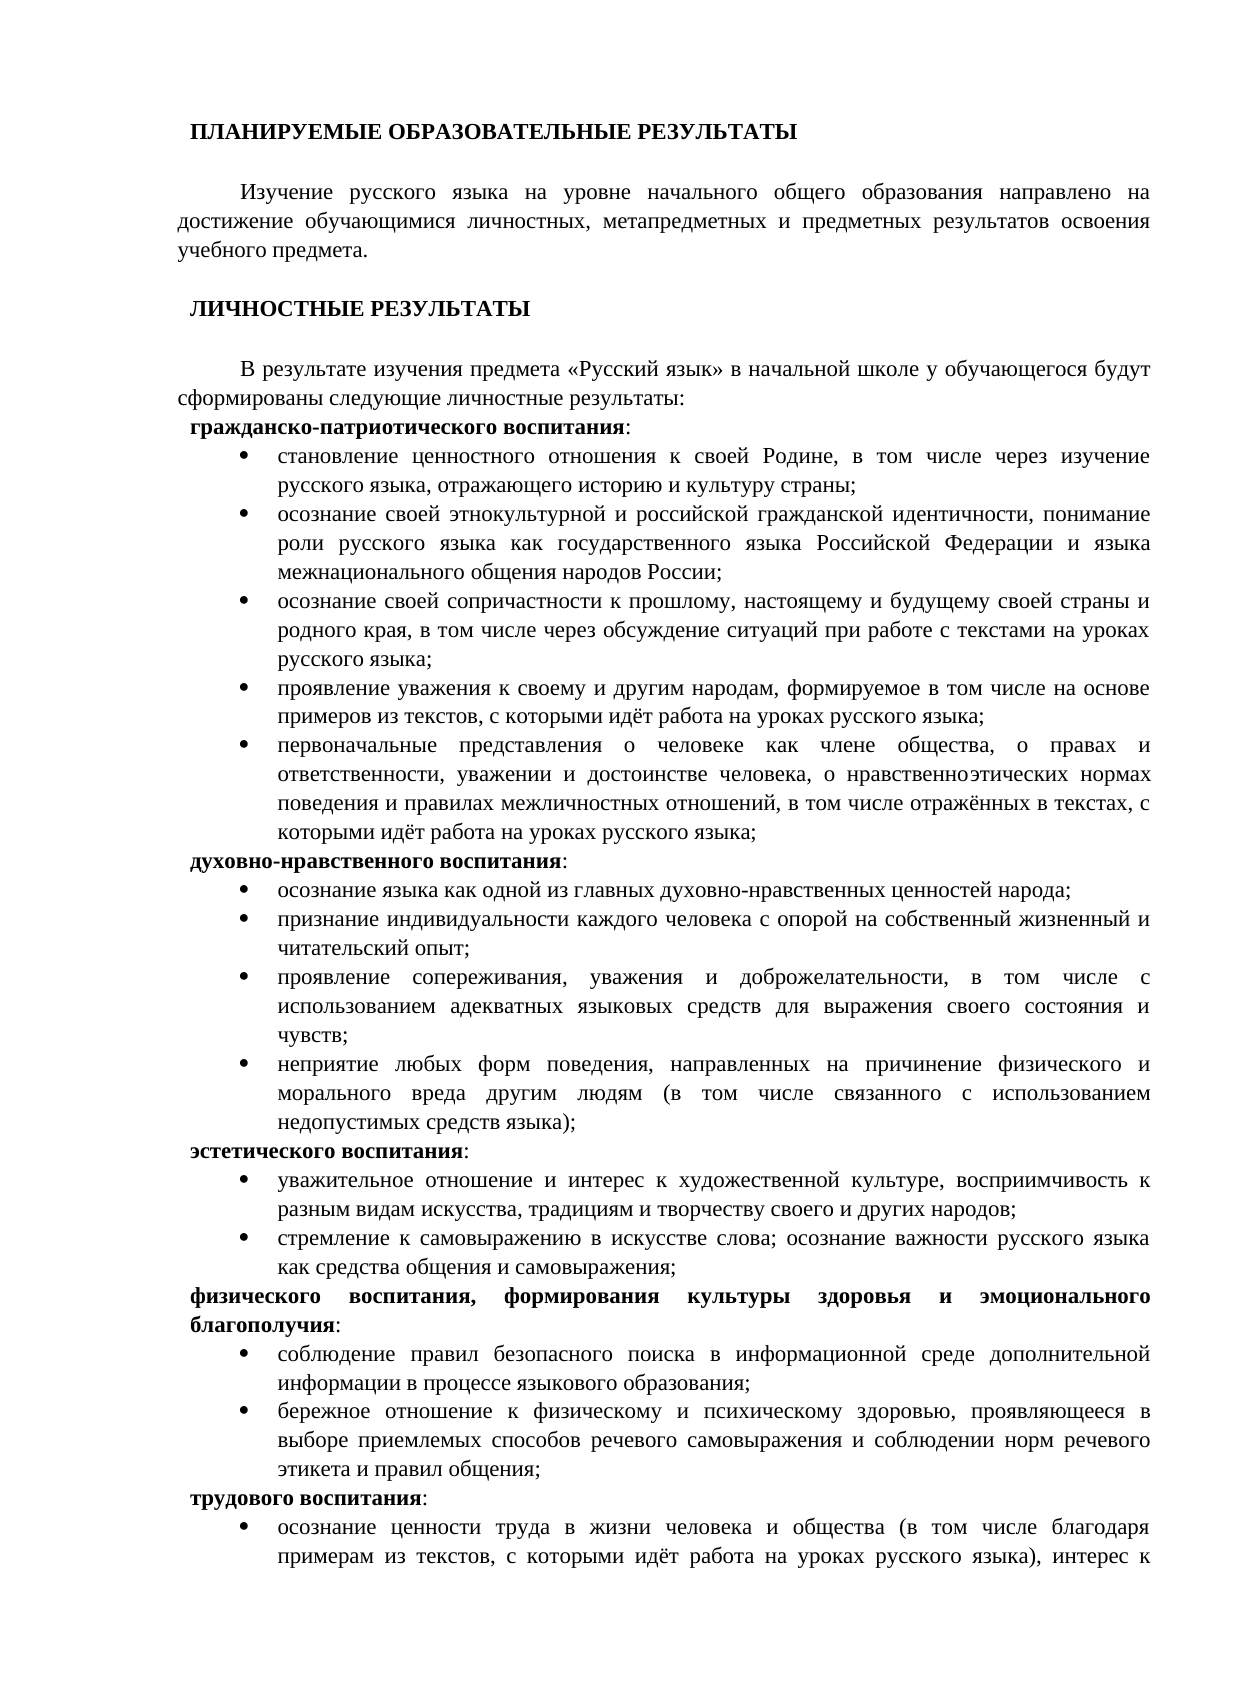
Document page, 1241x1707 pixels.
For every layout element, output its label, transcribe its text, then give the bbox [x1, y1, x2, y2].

list бережное отношение к физическому и психическому здоровью, проявляющееся в выборе приемлемых способов речевого самовыражения и соблюдении норм речевого этикета и правил общения; [240, 1398, 1152, 1482]
list стремление к самовыражению в искусстве слова; осознание важности русского языка как средства общения и самовыражения; [240, 1224, 1152, 1279]
text эстетического воспитания: [190, 1137, 1152, 1163]
list уважительное отношение и интерес к художественной культуре, восприимчивость к разным видам искусства, традициям и творчеству своего и других народов; [240, 1166, 1152, 1221]
text В результате изучения предмета «Русский язык» в начальной школе у обучающегося будут сформированы следующие личностные результаты: [177, 355, 1152, 410]
text ПЛАНИРУЕМЫЕ ОБРАЗОВАТЕЛЬНЫЕ РЕЗУЛЬТАТЫ [190, 118, 1152, 144]
list проявление уважения к своему и другим народам, формируемое в том числе на основе примеров из текстов, с которыми идёт работа на уроках русского языка; [240, 674, 1152, 729]
text ЛИЧНОСТНЫЕ РЕЗУЛЬТАТЫ [190, 295, 1152, 322]
list осознание своей этнокультурной и российской гражданской идентичности, понимание роли русского языка как государственного языка Российской Федерации и языка межнационального общения народов России; [240, 500, 1152, 584]
list становление ценностного отношения к своей Родине, в том числе через изучение русского языка, отражающего историю и культуру страны; [240, 442, 1152, 497]
list признание индивидуальности каждого человека с опорой на собственный жизненный и читательский опыт; [240, 905, 1152, 961]
text Изучение русского языка на уровне начального общего образования направлено на достижение обучающимися личностных, метапредметных и предметных результатов освоения учебного предмета. [177, 178, 1152, 262]
text гражданско-патриотического воспитания: [190, 413, 1152, 439]
list первоначальные представления о человеке как члене общества, о правах и ответственности, уважении и достоинстве человека, о нравственно­этических нормах поведения и правилах межличностных отношений, в том числе отражённых в текстах, с которыми идёт работа на уроках русского языка; [240, 732, 1152, 845]
text духовно-нравственного воспитания: [190, 847, 1152, 874]
list неприятие любых форм поведения, направленных на причинение физического и морального вреда другим людям (в том числе связанного с использованием недопустимых средств языка); [240, 1050, 1152, 1134]
text трудового воспитания: [190, 1484, 1152, 1511]
list соблюдение правил безопасного поиска в информационной среде дополнительной информации в процессе языкового образования; [240, 1340, 1152, 1395]
list осознание своей сопричастности к прошлому, настоящему и будущему своей страны и родного края, в том числе через обсуждение ситуаций при работе с текстами на уроках русского языка; [240, 587, 1152, 671]
list проявление сопереживания, уважения и доброжелательности, в том числе с использованием адекватных языковых средств для выражения своего состояния и чувств; [240, 963, 1152, 1047]
list осознание языка как одной из главных духовно-нравственных ценностей народа; [240, 876, 1152, 903]
text физического воспитания, формирования культуры здоровья и эмоционального благополучия: [190, 1282, 1152, 1337]
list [240, 1513, 1152, 1569]
